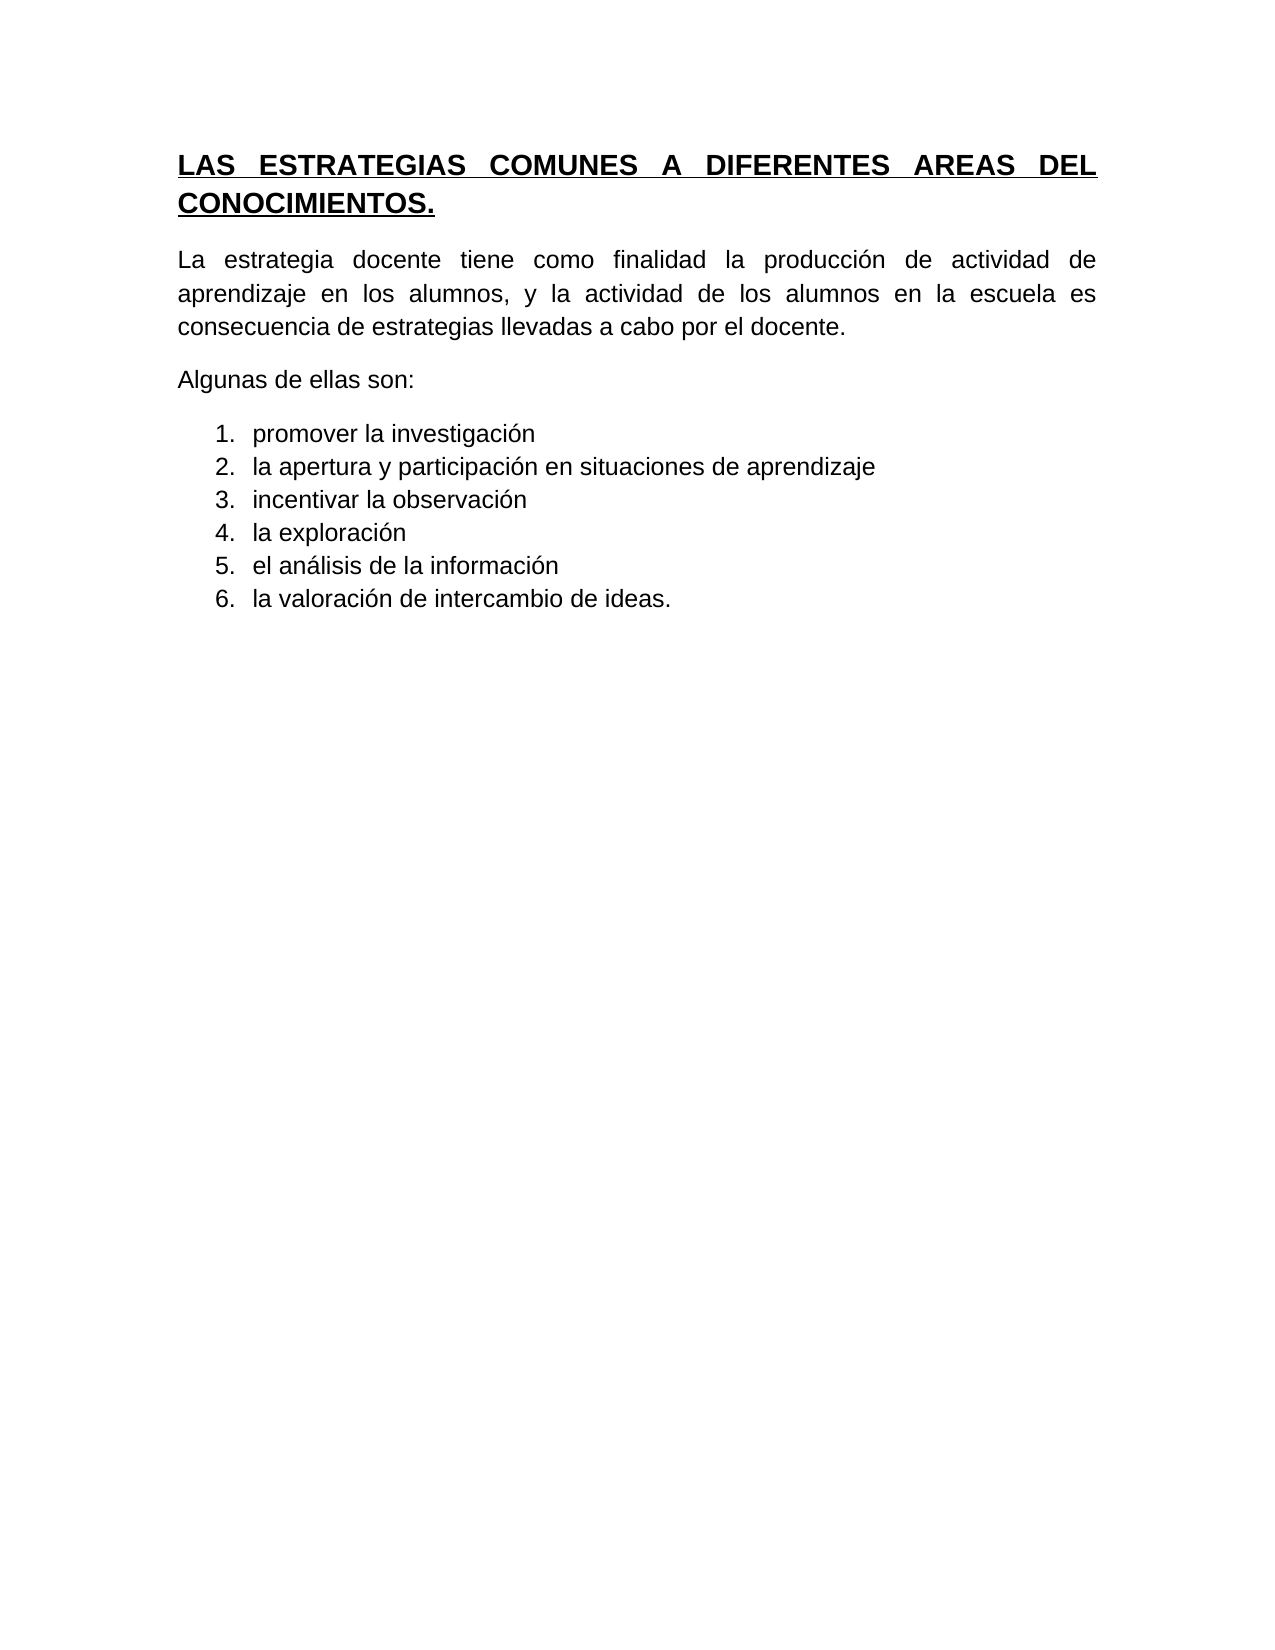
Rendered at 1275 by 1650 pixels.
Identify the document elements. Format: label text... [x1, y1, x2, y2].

list el análisis de la información [215, 551, 1098, 580]
list la valoración de intercambio de ideas. [215, 584, 1098, 613]
text La estrategia docente tiene como finalidad la producción de actividad de aprendizaje en los alumnos, y la actividad de los alumnos en la escuela es consecuencia de estrategias llevadas a cabo por el docente. [177, 246, 1098, 340]
list la exploración [215, 518, 1098, 547]
list incentivar la observación [215, 485, 1098, 514]
text LAS ESTRATEGIAS COMUNES A DIFERENTES AREAS DEL CONOCIMIENTOS. [177, 178, 1098, 220]
text LAS ESTRATEGIAS COMUNES A DIFERENTES AREAS DEL CONOCIMIENTOS. [177, 148, 1098, 177]
text Algunas de ellas son: [177, 365, 1098, 394]
list promover la investigación [215, 419, 1098, 448]
list la apertura y participación en situaciones de aprendizaje [215, 452, 1098, 481]
